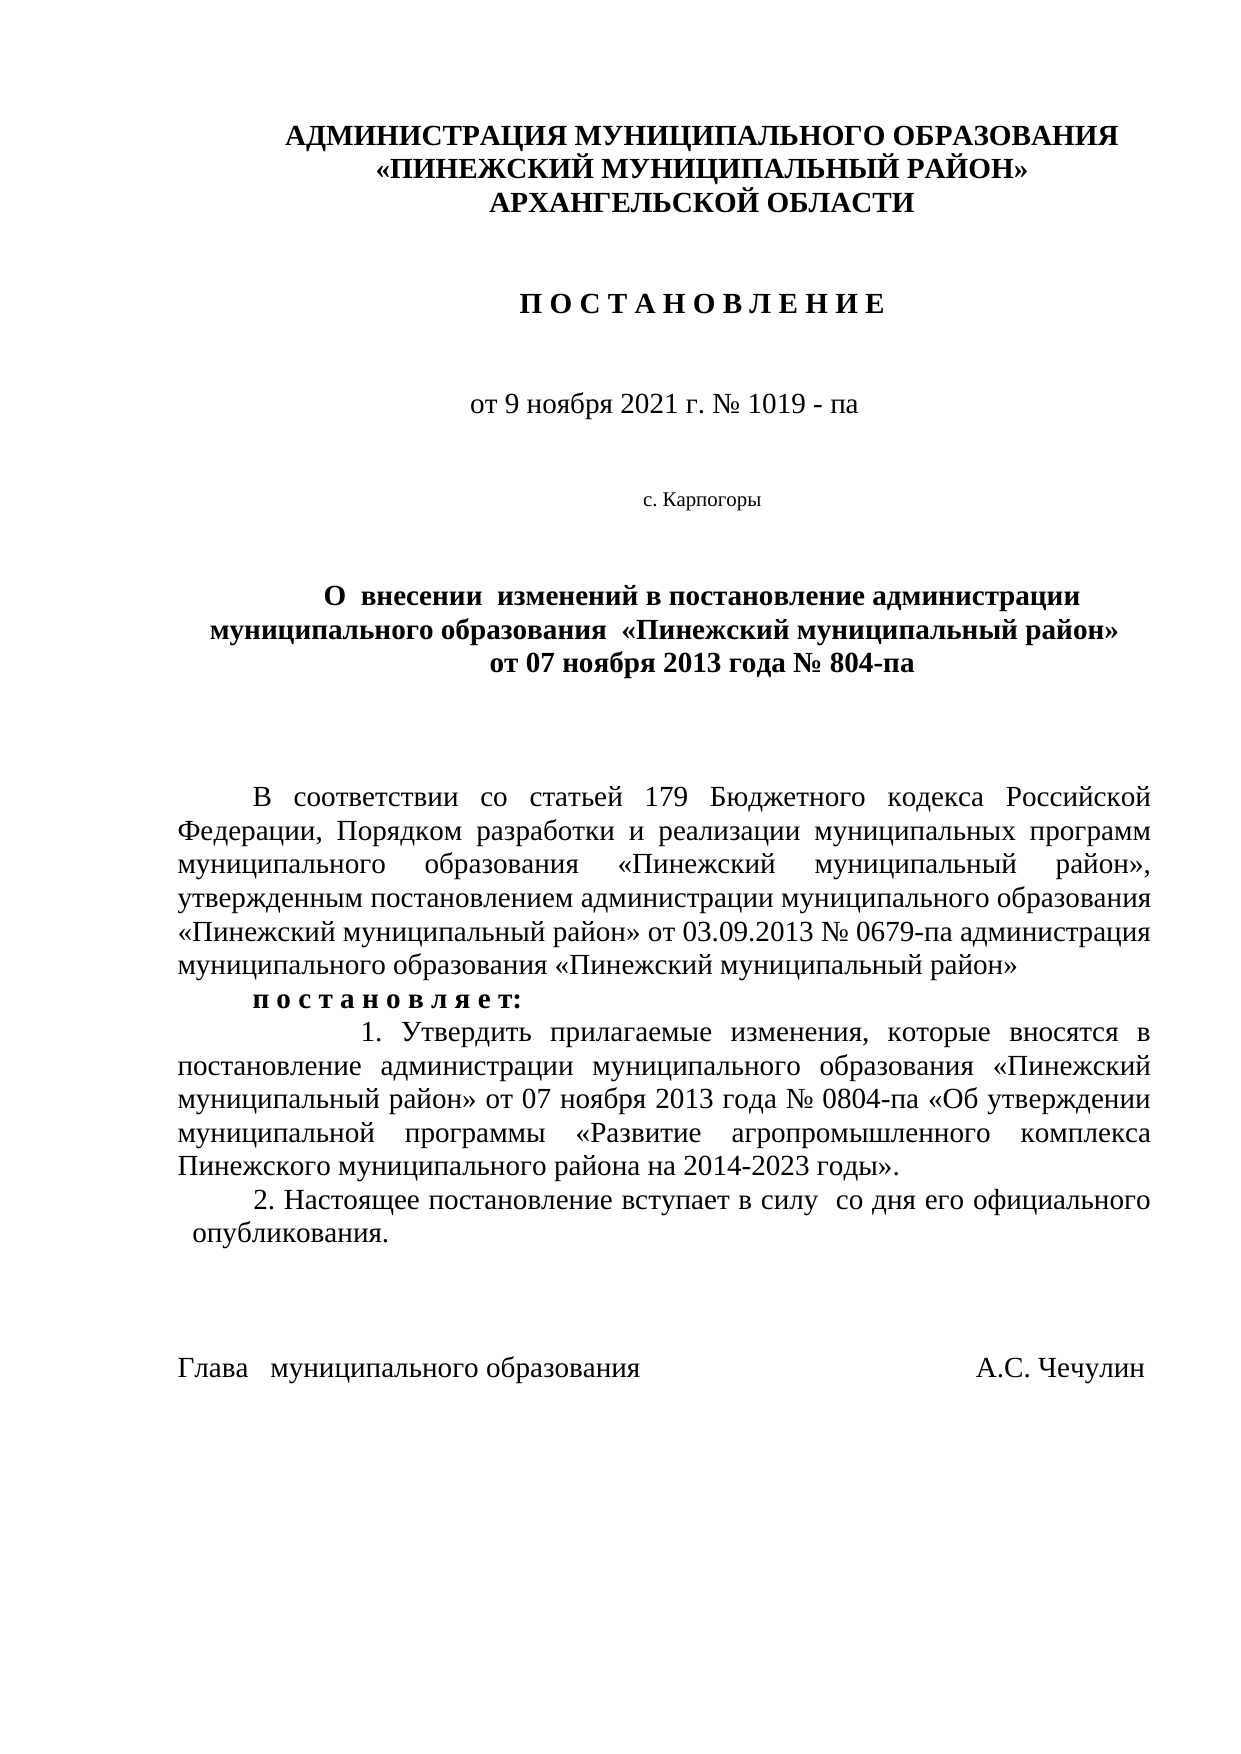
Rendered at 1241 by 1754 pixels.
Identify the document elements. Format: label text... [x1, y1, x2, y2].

text П О С Т А Н О В Л Е Н И Е [177, 286, 1152, 319]
text «ПИНЕЖСКИЙ МУНИЦИПАЛЬНЫЙ РАЙОН» [177, 152, 1152, 185]
text В соответствии со статьей 179 Бюджетного кодекса Российской Федерации, Порядком разработки и реализации муниципальных программ муниципального образования «Пинежский муниципальный район», утвержденным постановлением администрации муниципального образования «Пинежский муниципальный район» от 03.09.2013 № 0679-па администрация муниципального образования «Пинежский муниципальный район» [177, 779, 1152, 981]
text Глава муниципального образования А.С. Чечулин [177, 1350, 1152, 1383]
text от 9 ноября 2021 г. № 1019 - па [177, 386, 1152, 420]
text с. Карпогоры [177, 487, 1152, 511]
text АРХАНГЕЛЬСКОЙ ОБЛАСТИ [177, 185, 1152, 219]
text от 07 ноября 2013 года № 804-па [177, 645, 1152, 679]
text п о с т а н о в л я е т: [177, 981, 1152, 1014]
text АДМИНИСТРАЦИЯ МУНИЦИПАЛЬНОГО ОБРАЗОВАНИЯ [177, 118, 1152, 152]
text 1. Утвердить прилагаемые изменения, которые вносятся в постановление администрации муниципального образования «Пинежский муниципальный район» от 07 ноября 2013 года № 0804-па «Об утверждении муниципальной программы «Развитие агропромышленного комплекса Пинежского муниципального района на 2014-2023 годы». [177, 1014, 1152, 1182]
text О внесении изменений в постановление администрации муниципального образования «Пинежский муниципальный район» [177, 578, 1152, 645]
text 2. Настоящее постановление вступает в силу со дня его официального опубликования. [192, 1182, 1152, 1249]
